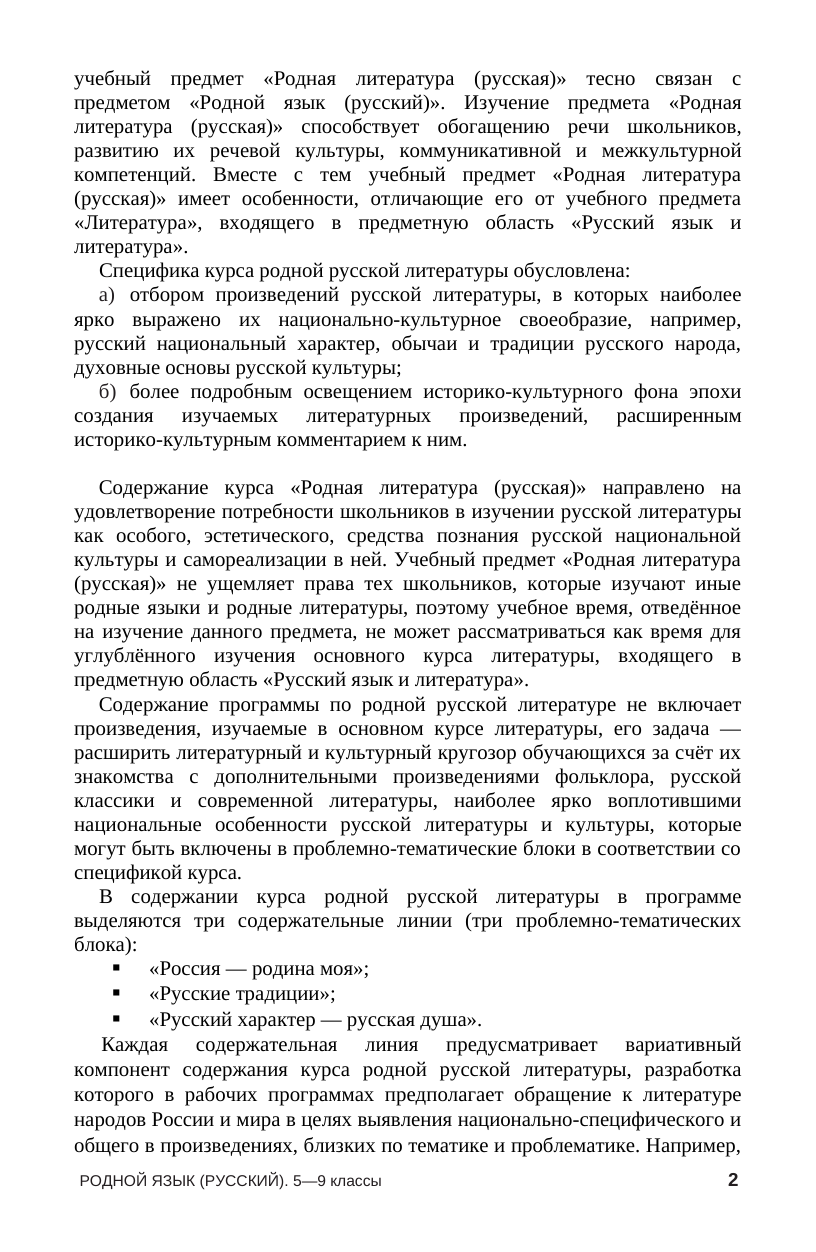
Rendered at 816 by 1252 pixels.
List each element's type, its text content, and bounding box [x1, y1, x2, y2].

text Содержание курса «Родная литература (русская)» направлено на удовлетворение потребности школьников в изучении русской литературы как особого, эстетического, средства познания русской национальной культуры и самореализации в ней. Учебный предмет «Родная литература (русская)» не ущемляет права тех школьников, которые изучают иные родные языки и родные литературы, поэтому учебное время, отведённое на изучение данного предмета, не может рассматриваться как время для углублённого изучения основного курса литературы, входящего в предметную область «Русский язык и литература». [74, 475, 742, 691]
list «Россия — родина моя»; [111, 956, 742, 980]
list «Русский характер — русская душа». [111, 1007, 742, 1031]
list «Русские традиции»; [111, 981, 742, 1005]
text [74, 66, 742, 258]
text Содержание программы по родной русской литературе не включает произведения, изучаемые в основном курсе литературы, его задача — расширить литературный и культурный кругозор обучающихся за счёт их знакомства с дополнительными произведениями фольклора, русской классики и современной литературы, наиболее ярко воплотившими национальные особенности русской литературы и культуры, которые могут быть включены в проблемно-тематические блоки в соответствии со спецификой курса. [74, 691, 742, 884]
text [74, 1032, 742, 1157]
text В содержании курса родной русской литературы в программе выделяются три содержательные линии (три проблемно-тематических блока): [74, 884, 742, 956]
text Специфика курса родной русской литературы обусловлена: [74, 258, 742, 282]
list более подробным освещением историко-культурного фона эпохи создания изучаемых литературных произведений, расширенным историко-культурным комментарием к ним. [74, 379, 742, 451]
list отбором произведений русской литературы, в которых наиболее ярко выражено их национально-культурное своеобразие, например, русский национальный характер, обычаи и традиции русского народа, духовные основы русской культуры; [74, 282, 742, 379]
